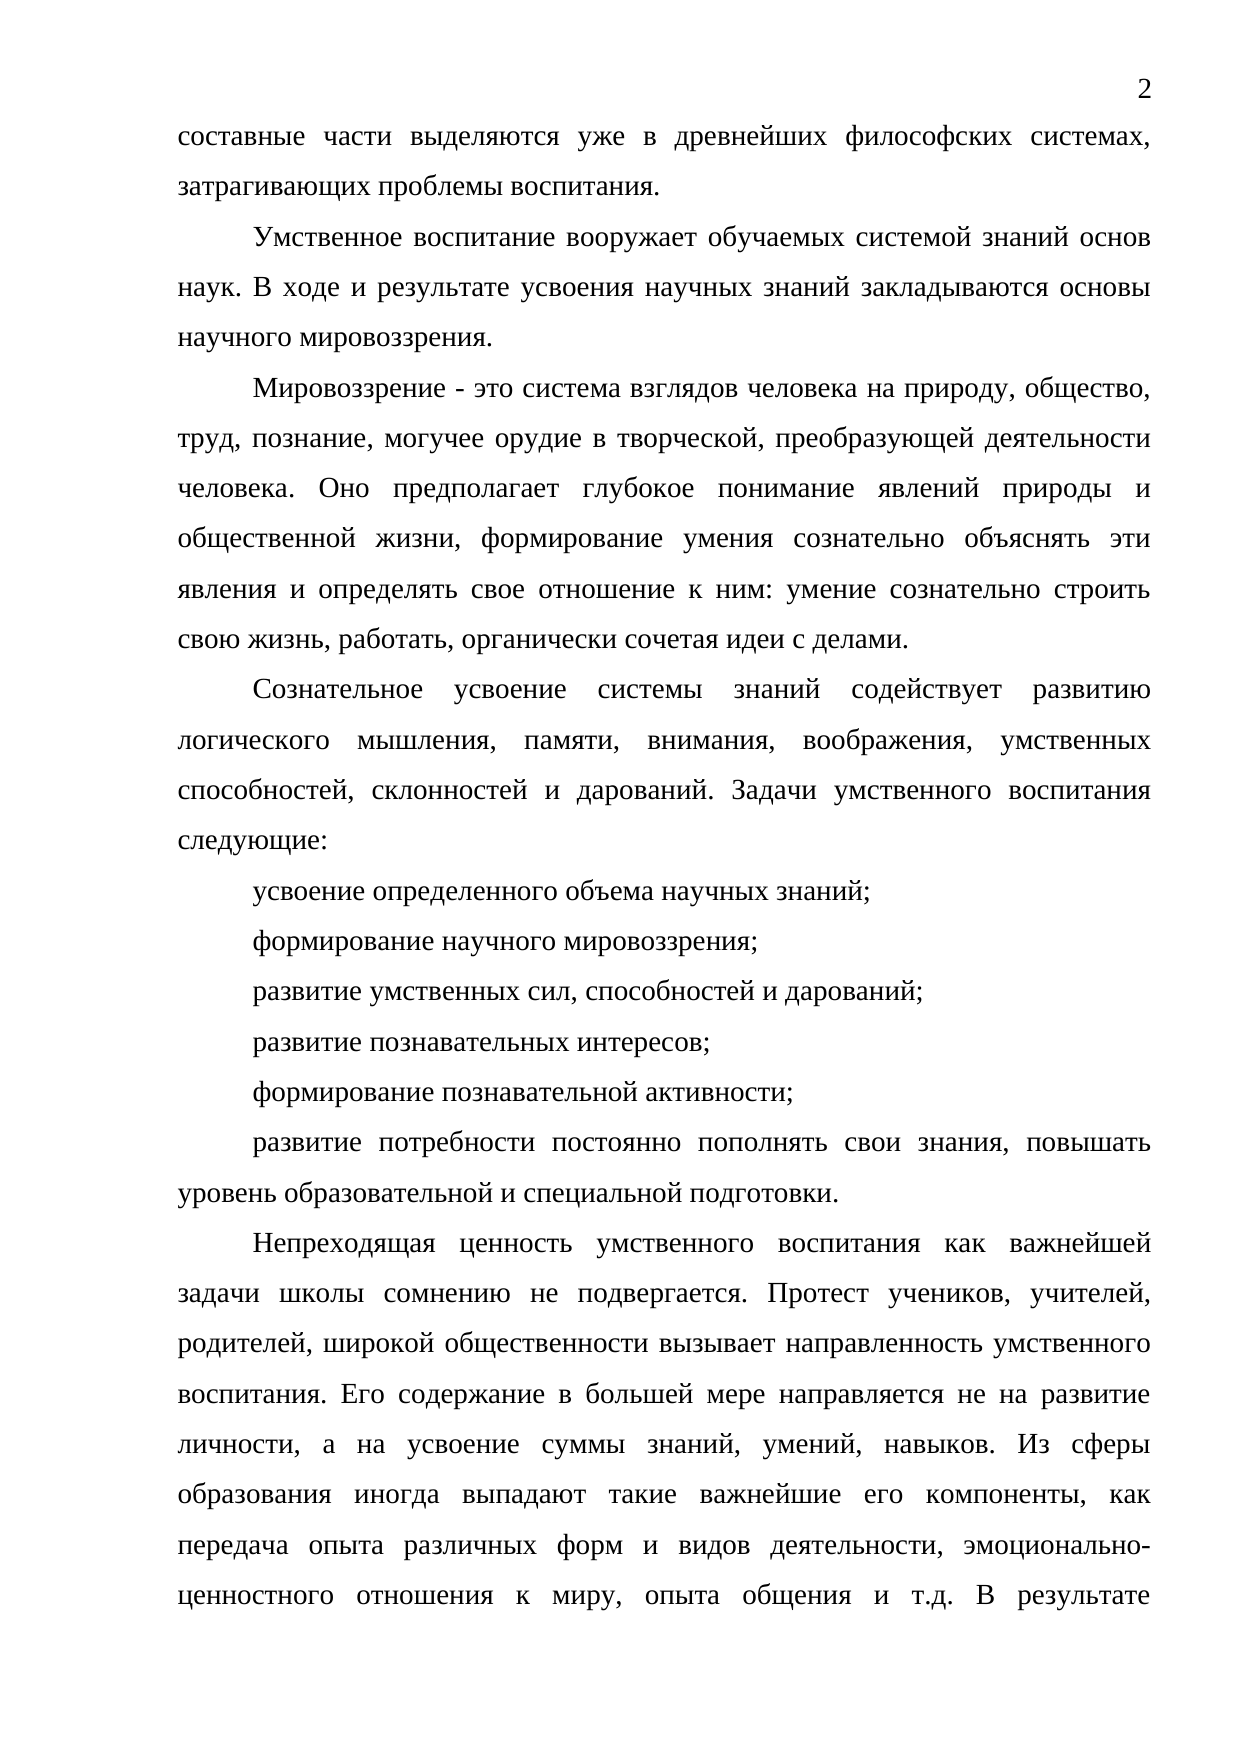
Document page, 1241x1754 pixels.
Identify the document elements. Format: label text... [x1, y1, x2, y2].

text развитие познавательных интересов; [177, 1024, 1152, 1057]
text усвоение определенного объема научных знаний; [177, 873, 1152, 906]
text Сознательное усвоение системы знаний содействует развитию логического мышления, памяти, внимания, воображения, умственных способностей, склонностей и дарований. Задачи умственного воспитания следующие: [177, 672, 1152, 856]
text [177, 118, 1152, 202]
text формирование научного мировоззрения; [177, 923, 1152, 957]
text Умственное воспитание вооружает обучаемых системой знаний основ наук. В ходе и результате усвоения научных знаний закладываются основы научного мировоззрения. [177, 219, 1152, 353]
text развитие потребности постоянно пополнять свои знания, повышать уровень образовательной и специальной подготовки. [177, 1124, 1152, 1208]
text развитие умственных сил, способностей и дарований; [177, 973, 1152, 1007]
text формирование познавательной активности; [177, 1074, 1152, 1108]
text Мировоззрение - это система взглядов человека на природу, общество, труд, познание, могучее орудие в творческой, преобразующей деятельности человека. Оно предполагает глубокое понимание явлений природы и общественной жизни, формирование умения сознательно объяснять эти явления и определять свое отношение к ним: умение сознательно строить свою жизнь, работать, органически сочетая идеи с делами. [177, 370, 1152, 655]
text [177, 1225, 1152, 1611]
